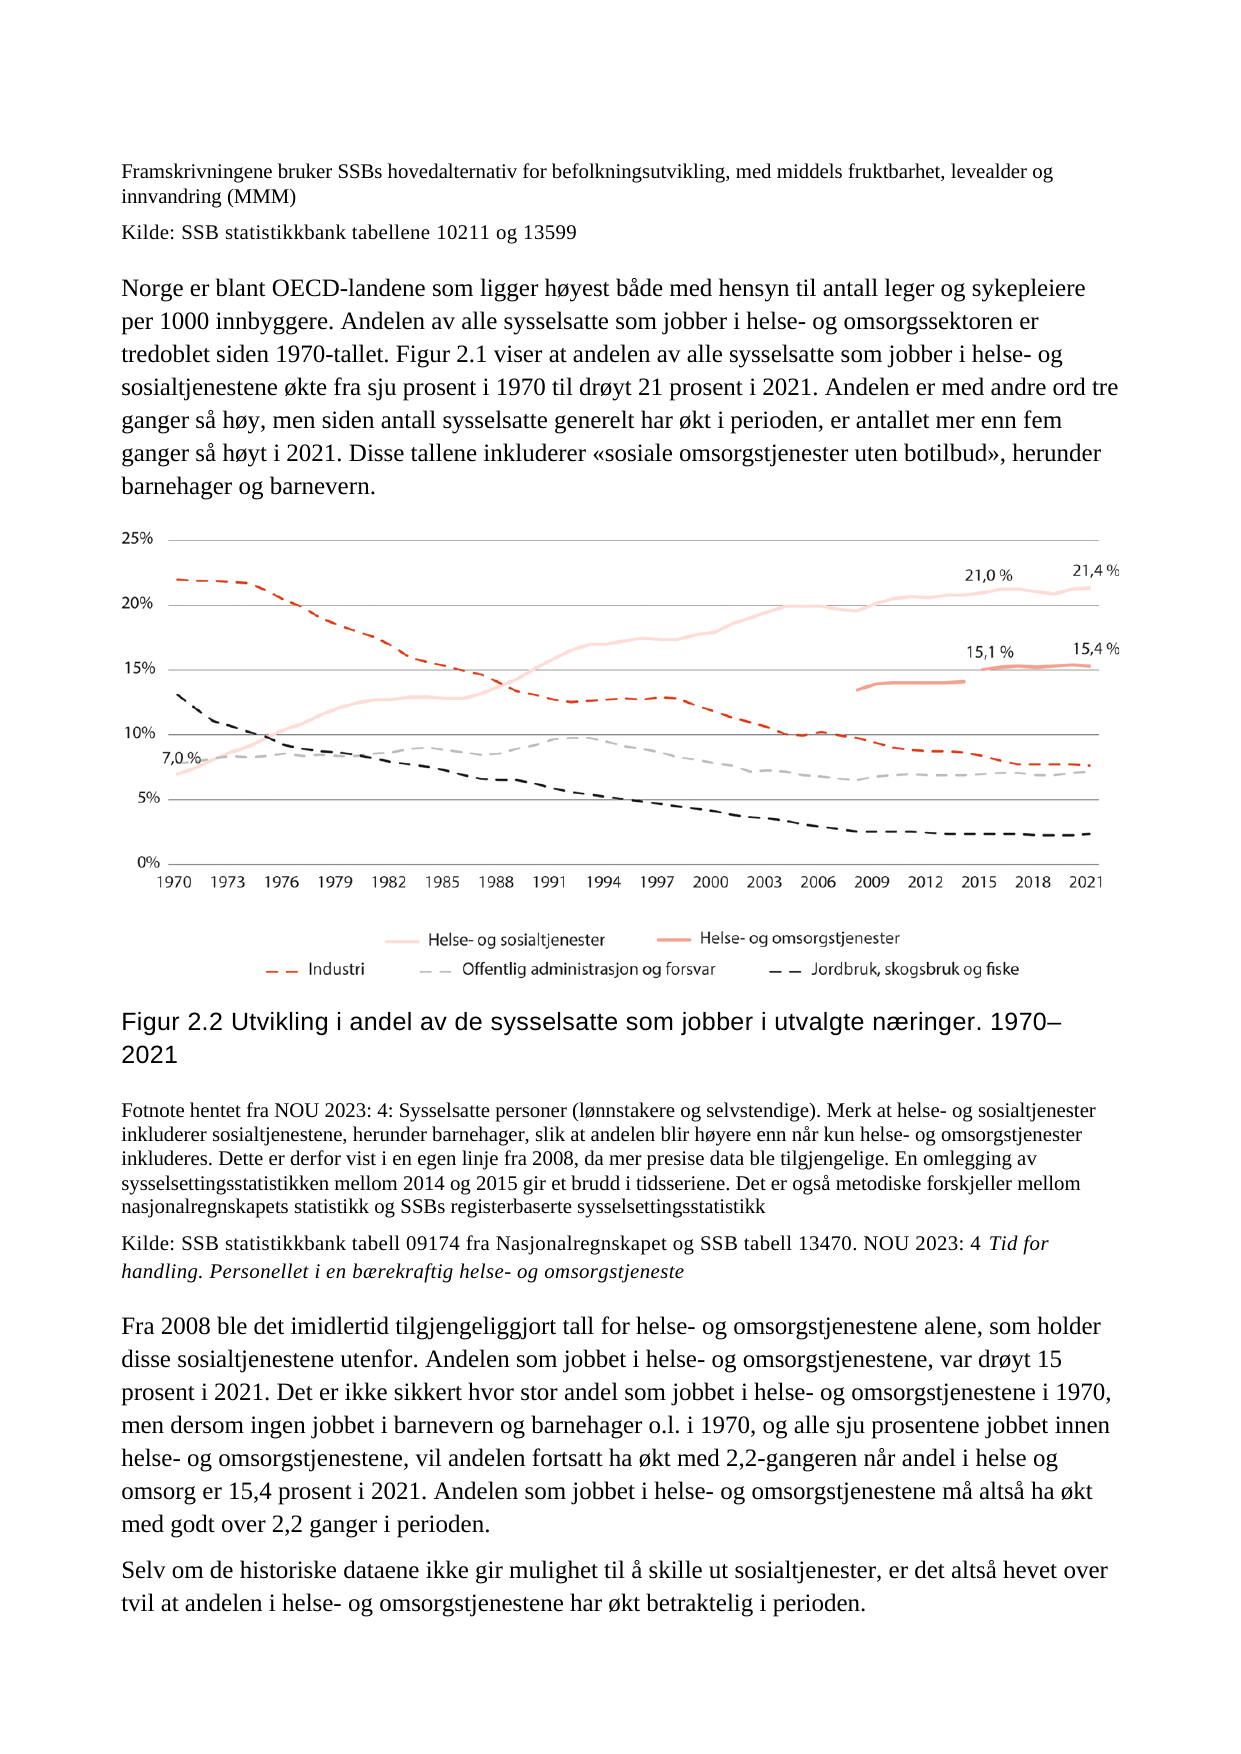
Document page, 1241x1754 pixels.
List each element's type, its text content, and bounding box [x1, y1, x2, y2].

text Fotnote hentet fra NOU 2023: 4: Sysselsatte personer (lønnstakere og selvstendige). Merk at helse- og sosialtjenester inkluderer sosialtjenestene, herunder barnehager, slik at andelen blir høyere enn når kun helse- og omsorgstjenester inkluderes. Dette er derfor vist i en egen linje fra 2008, da mer presise data ble tilgjengelige. En omlegging av sysselsettingsstatistikken mellom 2014 og 2015 gir et brudd i tidsseriene. Det er også metodiske forskjeller mellom nasjonalregnskapets statistikk og SSBs registerbaserte sysselsettingsstatistikk [121, 1098, 1119, 1218]
text Utvikling i andel av de sysselsatte som jobber i utvalgte næringer. 1970–2021 [121, 1007, 1119, 1069]
text Selv om de historiske dataene ikke gir mulighet til å skille ut sosialtjenester, er det altså hevet over tvil at andelen i helse- og omsorgstjenestene har økt betraktelig i perioden. [121, 1555, 1119, 1617]
text Fra 2008 ble det imidlertid tilgjengeliggjort tall for helse- og omsorgstjenestene alene, som holder disse sosialtjenestene utenfor. Andelen som jobbet i helse- og omsorgstjenestene, var drøyt 15 prosent i 2021. Det er ikke sikkert hvor stor andel som jobbet i helse- og omsorgstjenestene i 1970, men dersom ingen jobbet i barnevern og barnehager o.l. i 1970, og alle sju prosentene jobbet innen helse- og omsorgstjenestene, vil andelen fortsatt ha økt med 2,2-gangeren når andel i helse og omsorg er 15,4 prosent i 2021. Andelen som jobbet i helse- og omsorgstjenestene må altså ha økt med godt over 2,2 ganger i perioden. [121, 1311, 1119, 1538]
picture [121, 516, 1120, 991]
text Norge er blant OECD-landene som ligger høyest både med hensyn til antall leger og sykepleiere per 1000 innbyggere. Andelen av alle sysselsatte som jobber i helse- og omsorgssektoren er tredoblet siden 1970-tallet. Figur 2.1 viser at andelen av alle sysselsatte som jobber i helse- og sosialtjenestene økte fra sju prosent i 1970 til drøyt 21 prosent i 2021. Andelen er med andre ord tre ganger så høy, men siden antall sysselsatte generelt har økt i perioden, er antallet mer enn fem ganger så høyt i 2021. Disse tallene inkluderer «sosiale omsorgstjenester uten botilbud», herunder barnehager og barnevern. [121, 273, 1119, 499]
text Framskrivningene bruker SSBs hovedalternativ for befolkningsutvikling, med middels fruktbarhet, levealder og innvandring (MMM) [121, 159, 1119, 208]
text Kilde: SSB statistikkbank tabellene 10211 og 13599 [121, 220, 1119, 244]
text Kilde: SSB statistikkbank tabell 09174 fra Nasjonalregnskapet og SSB tabell 13470. NOU 2023: 4 Tid for handling. Personellet i en bærekraftig helse- og omsorgstjeneste [121, 1231, 1119, 1283]
